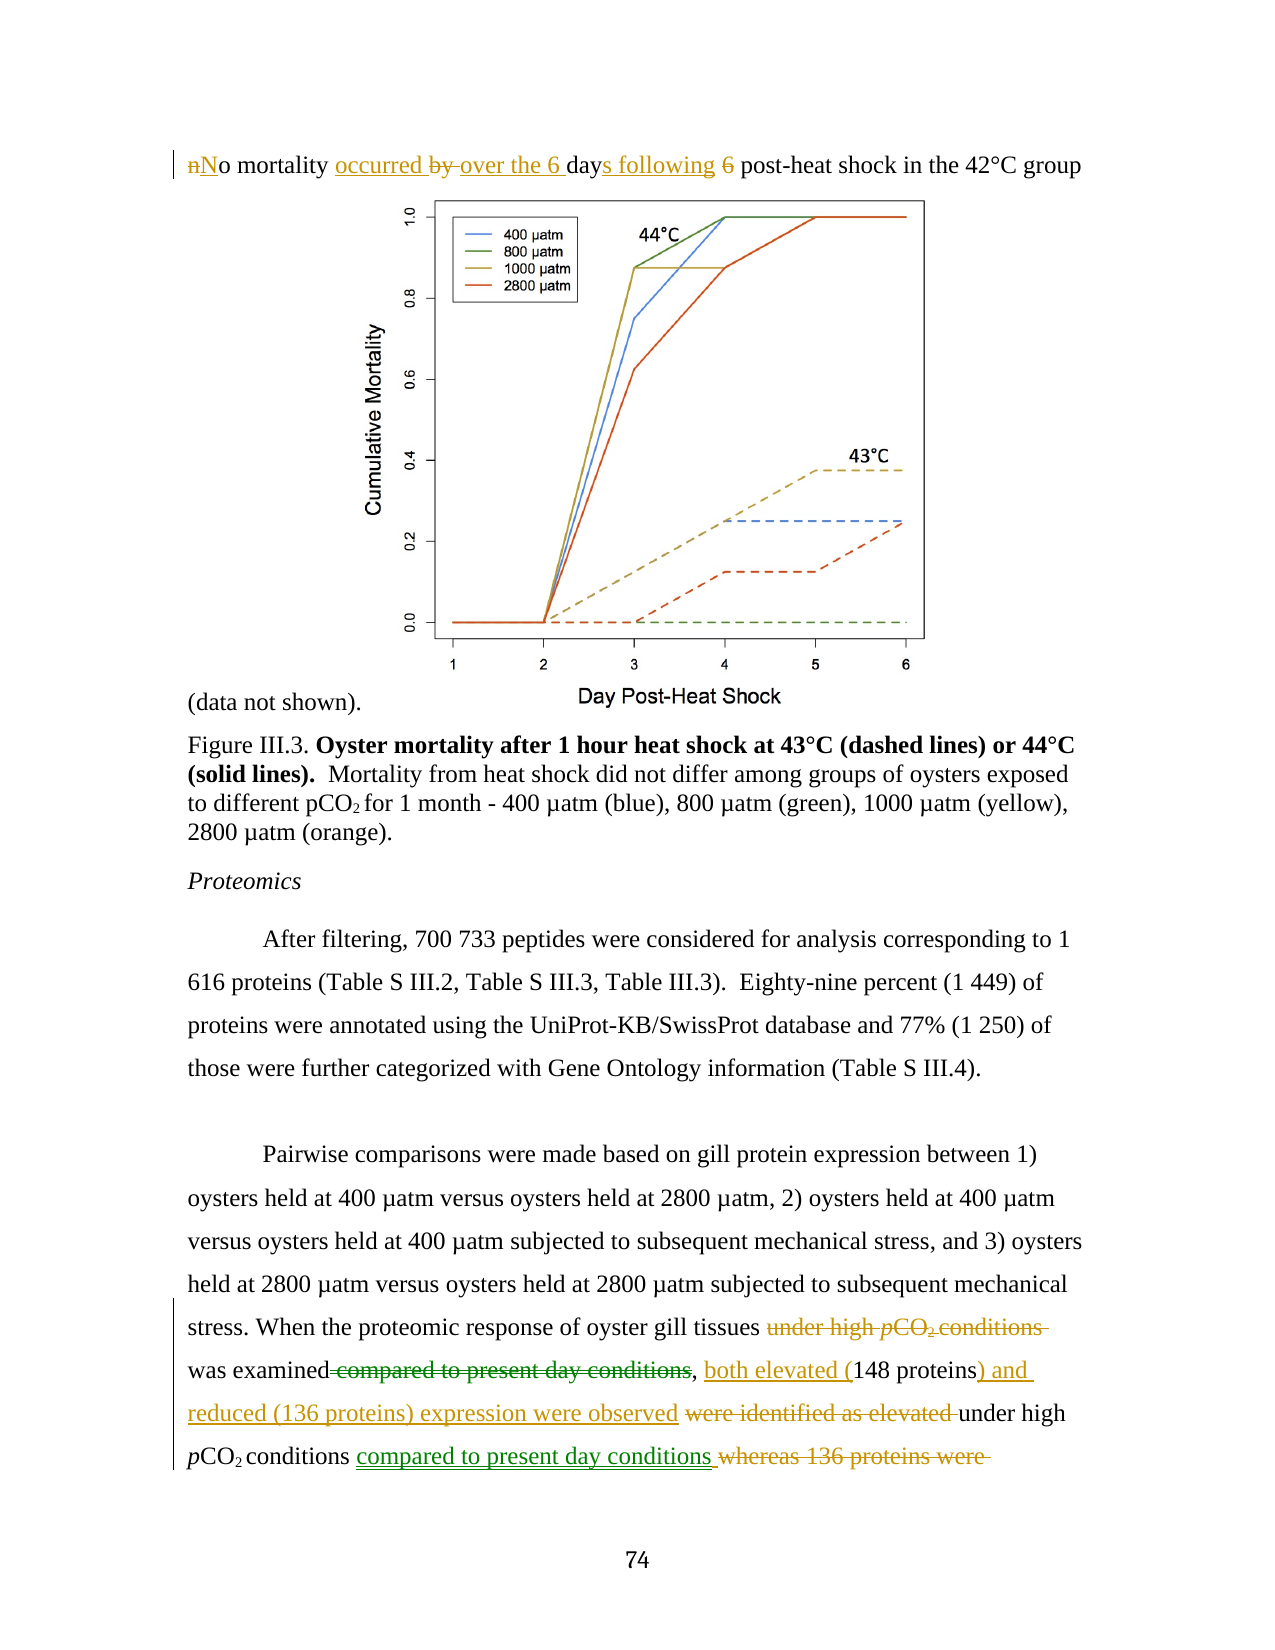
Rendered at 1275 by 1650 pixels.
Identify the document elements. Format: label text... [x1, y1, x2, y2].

picture [361, 193, 933, 711]
text After filtering, 700 733 peptides were considered for analysis corresponding to 1 616 proteins (Table S III.2, Table S III.3, Table III.3). Eighty-nine percent (1 449) of proteins were annotated using the UniProt-KB/SwissProt database and 77% (1 250) of those were further categorized with Gene Ontology information (Table S III.4). [187, 924, 1087, 1082]
text Figure III.3. Oyster mortality after 1 hour heat shock at 43°C (dashed lines) or 44°C (solid lines). Mortality from heat shock did not differ among groups of oysters exposed to different pCO2 for 1 month - 400 µatm (blue), 800 µatm (green), 1000 µatm (yellow), 2800 µatm (orange). [187, 731, 1087, 846]
subtitle Proteomics [187, 866, 1087, 895]
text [187, 1139, 1087, 1470]
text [187, 150, 1087, 716]
